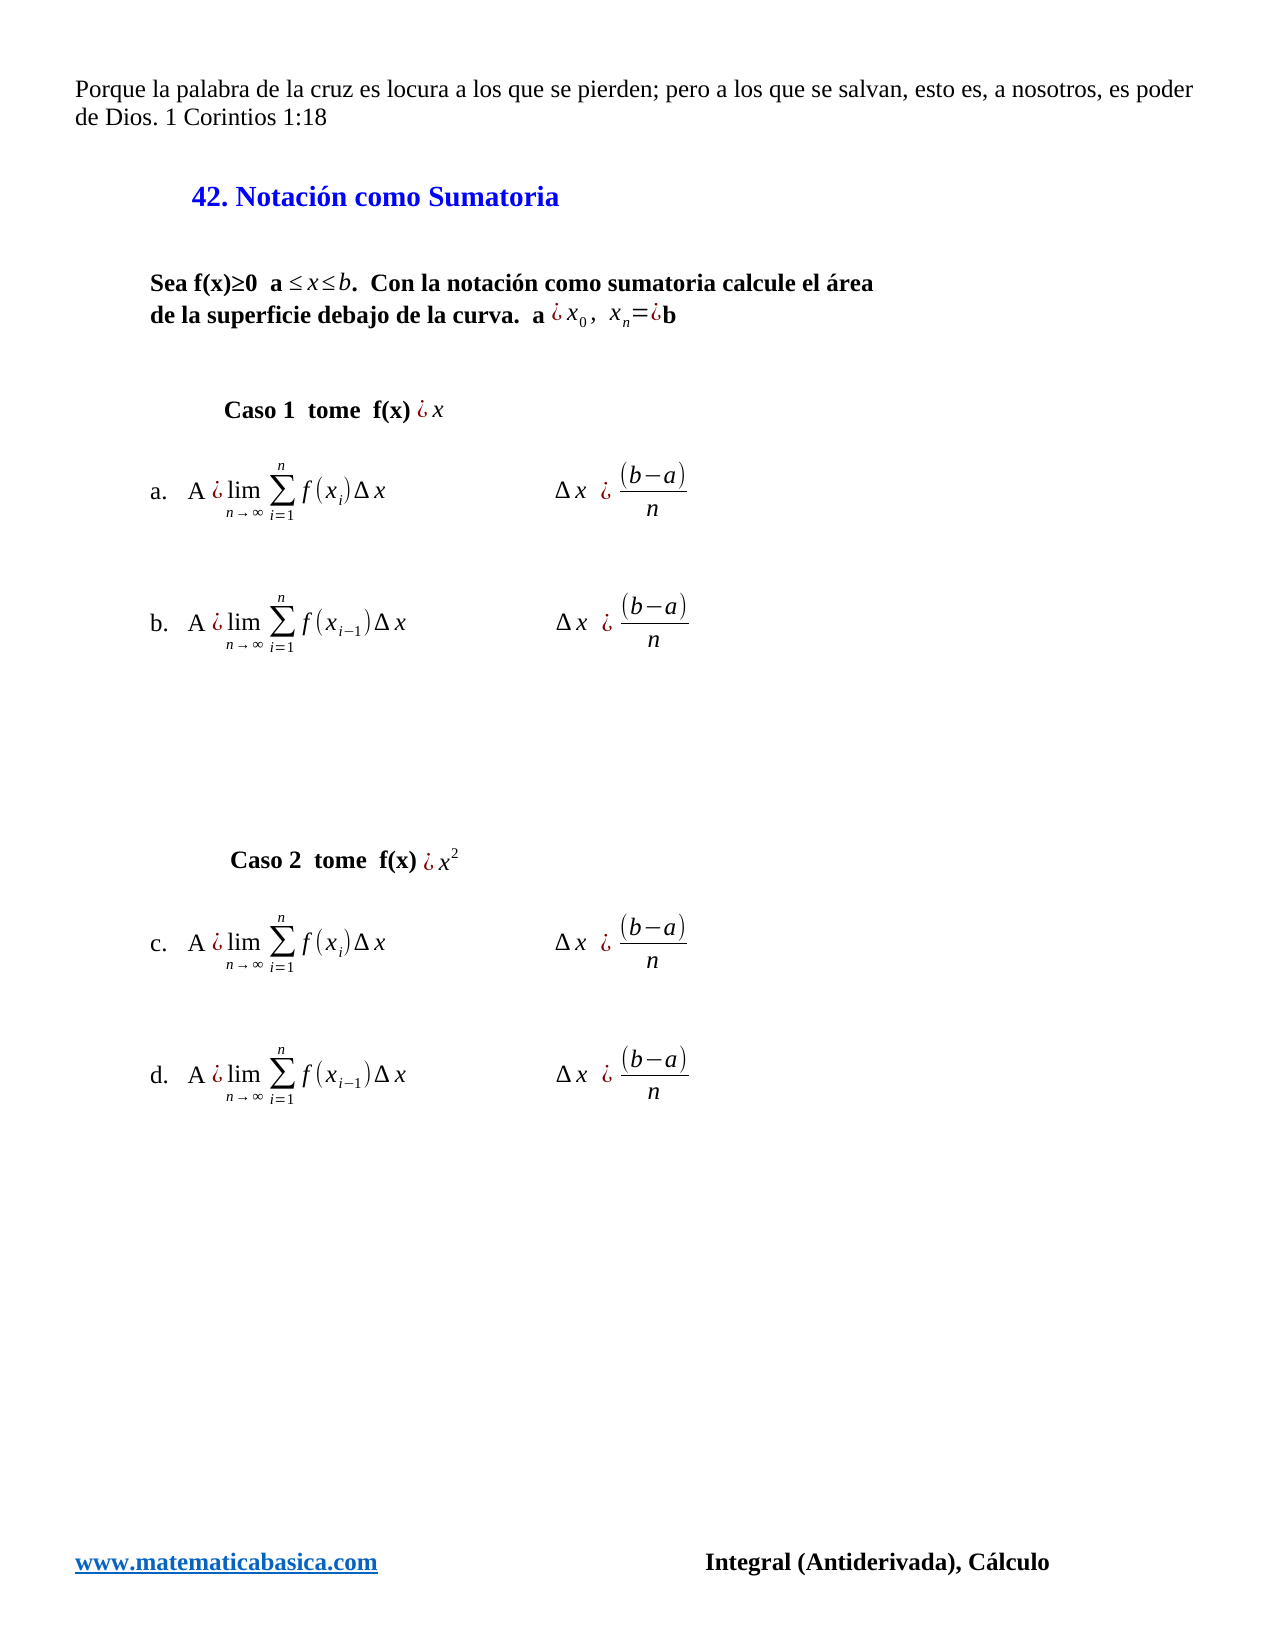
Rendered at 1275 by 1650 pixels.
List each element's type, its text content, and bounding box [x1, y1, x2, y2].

list Caso 2 tome f(x) [150, 844, 1200, 875]
list A [150, 457, 1200, 524]
list A [150, 588, 1200, 656]
list Caso 1 tome f(x) [150, 395, 1200, 423]
list Sea f(x)≥0 a . Con la notación como sumatoria calcule el área [150, 268, 1200, 297]
list A [150, 1040, 1200, 1108]
list A [150, 909, 1200, 976]
text 42. Notación como Sumatoria [75, 179, 1200, 212]
list de la superficie debajo de la curva. a b [150, 299, 1200, 330]
